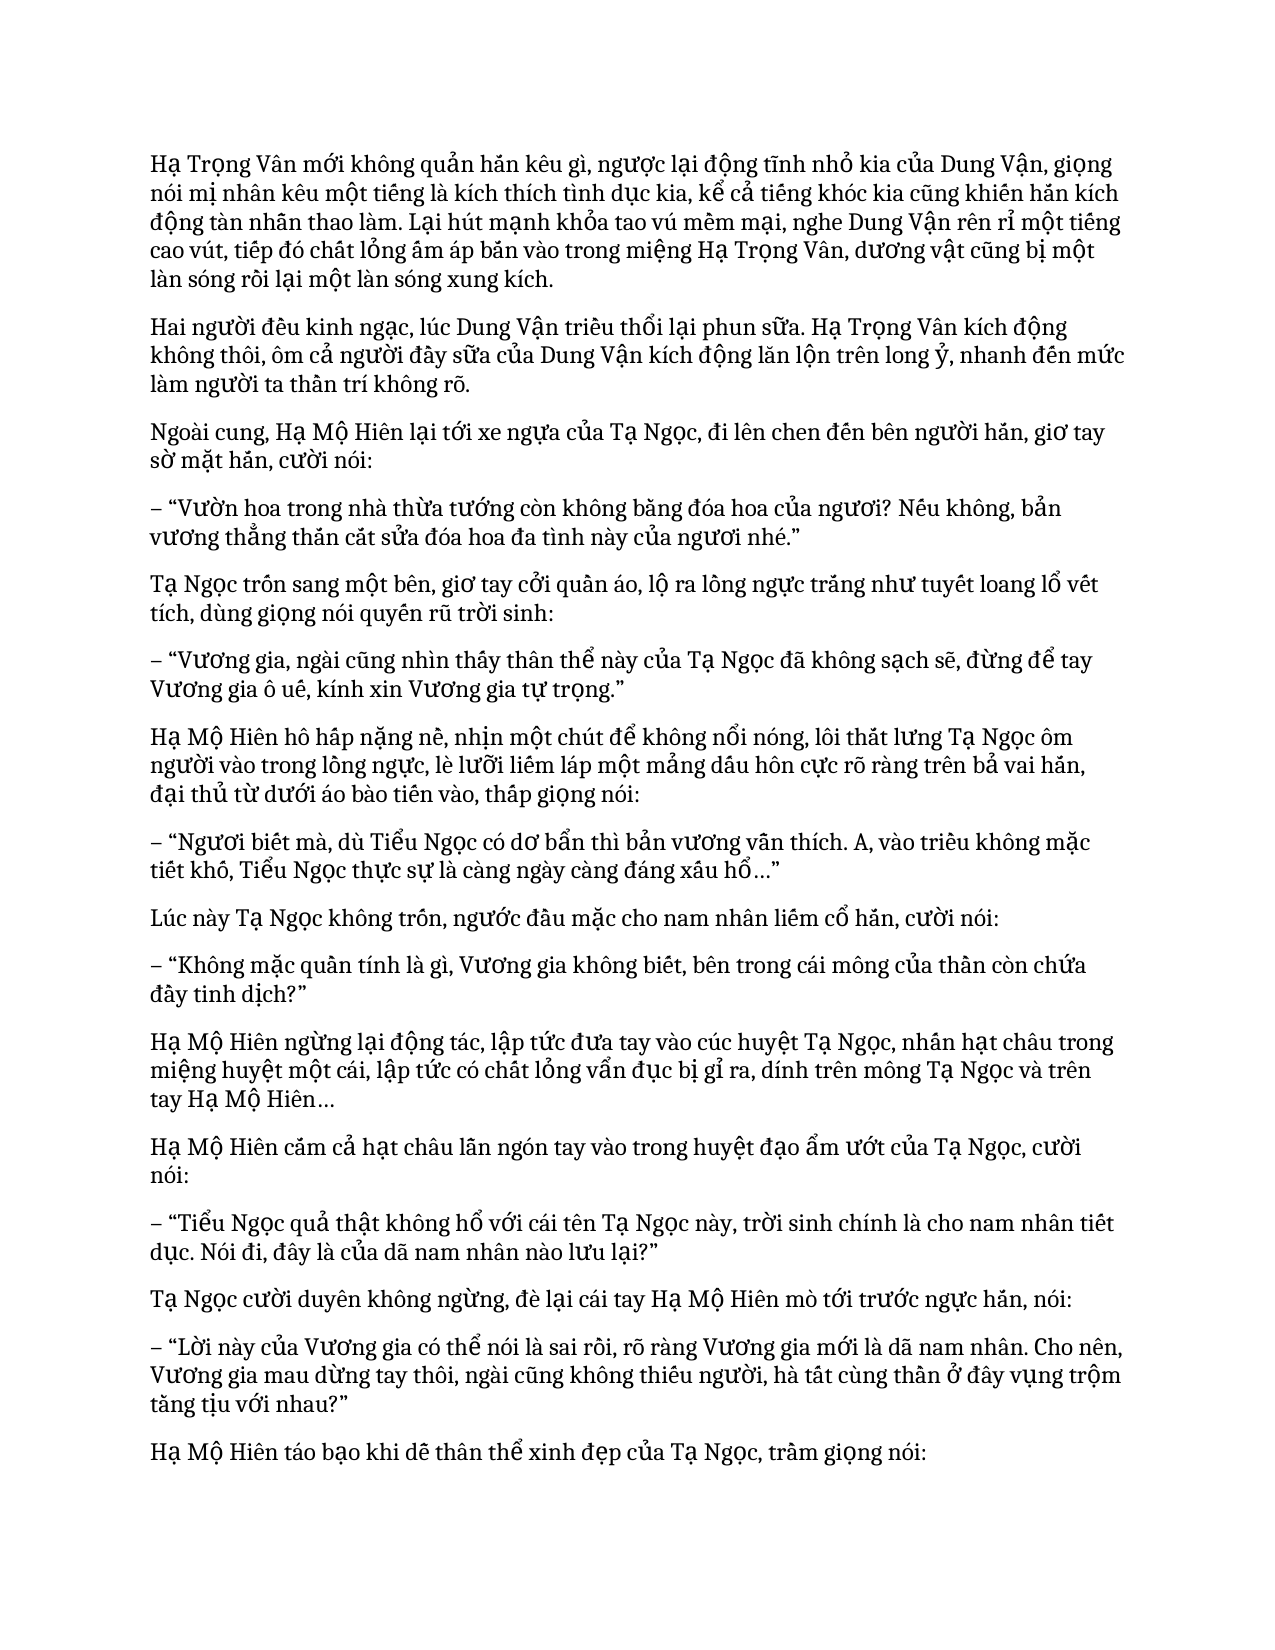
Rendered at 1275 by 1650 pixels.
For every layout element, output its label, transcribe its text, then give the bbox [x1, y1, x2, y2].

text – “Ngươi biết mà, dù Tiểu Ngọc có dơ bẩn thì bản vương vẫn thích. A, vào triều không mặc tiết khố, Tiểu Ngọc thực sự là càng ngày càng đáng xấu hổ…” [150, 827, 1125, 885]
text Hạ Mộ Hiên ngừng lại động tác, lập tức đưa tay vào cúc huyệt Tạ Ngọc, nhấn hạt châu trong miệng huyệt một cái, lập tức có chất lỏng vẩn đục bị gỉ ra, dính trên mông Tạ Ngọc và trên tay Hạ Mộ Hiên… [150, 1027, 1125, 1114]
text Hạ Mộ Hiên táo bạo khi dễ thân thể xinh đẹp của Tạ Ngọc, trầm giọng nói: [150, 1437, 1125, 1466]
text Hạ Mộ Hiên cắm cả hạt châu lẫn ngón tay vào trong huyệt đạo ẩm ướt của Tạ Ngọc, cười nói: [150, 1132, 1125, 1190]
text Tạ Ngọc trốn sang một bên, giơ tay cởi quần áo, lộ ra lồng ngực trắng như tuyết loang lổ vết tích, dùng giọng nói quyến rũ trời sinh: [150, 570, 1125, 627]
text – “Tiểu Ngọc quả thật không hổ với cái tên Tạ Ngọc này, trời sinh chính là cho nam nhân tiết dục. Nói đi, đây là của dã nam nhân nào lưu lại?” [150, 1209, 1125, 1266]
text Hạ Mộ Hiên hô hấp nặng nề, nhịn một chút để không nổi nóng, lôi thắt lưng Tạ Ngọc ôm người vào trong lồng ngực, lè lưỡi liếm láp một mảng dấu hôn cực rõ ràng trên bả vai hắn, đại thủ từ dưới áo bào tiến vào, thấp giọng nói: [150, 722, 1125, 809]
text – “Không mặc quần tính là gì, Vương gia không biết, bên trong cái mông của thần còn chứa đầy tinh dịch?” [150, 951, 1125, 1009]
text Hai người đều kinh ngạc, lúc Dung Vận triều thổi lại phun sữa. Hạ Trọng Vân kích động không thôi, ôm cả người đầy sữa của Dung Vận kích động lăn lộn trên long ỷ, nhanh đến mức làm người ta thần trí không rõ. [150, 312, 1125, 399]
text – “Vương gia, ngài cũng nhìn thấy thân thể này của Tạ Ngọc đã không sạch sẽ, đừng để tay Vương gia ô uế, kính xin Vương gia tự trọng.” [150, 646, 1125, 704]
text Lúc này Tạ Ngọc không trốn, ngước đầu mặc cho nam nhân liếm cổ hắn, cười nói: [150, 904, 1125, 932]
text Tạ Ngọc cười duyên không ngừng, đè lại cái tay Hạ Mộ Hiên mò tới trước ngực hắn, nói: [150, 1285, 1125, 1314]
text Hạ Trọng Vân mới không quản hắn kêu gì, ngược lại động tĩnh nhỏ kia của Dung Vận, giọng nói mị nhân kêu một tiếng là kích thích tình dục kia, kể cả tiếng khóc kia cũng khiến hắn kích động tàn nhẫn thao làm. Lại hút mạnh khỏa tao vú mềm mại, nghe Dung Vận rên rỉ một tiếng cao vút, tiếp đó chất lỏng ấm áp bắn vào trong miệng Hạ Trọng Vân, dương vật cũng bị một làn sóng rồi lại một làn sóng xung kích. [150, 150, 1125, 294]
text – “Vườn hoa trong nhà thừa tướng còn không bằng đóa hoa của ngươi? Nếu không, bản vương thẳng thắn cắt sửa đóa hoa đa tình này của ngươi nhé.” [150, 494, 1125, 551]
text Ngoài cung, Hạ Mộ Hiên lại tới xe ngựa của Tạ Ngọc, đi lên chen đến bên người hắn, giơ tay sờ mặt hắn, cười nói: [150, 417, 1125, 475]
text – “Lời này của Vương gia có thể nói là sai rồi, rõ ràng Vương gia mới là dã nam nhân. Cho nên, Vương gia mau dừng tay thôi, ngài cũng không thiếu người, hà tất cùng thần ở đây vụng trộm tằng tịu với nhau?” [150, 1332, 1125, 1419]
